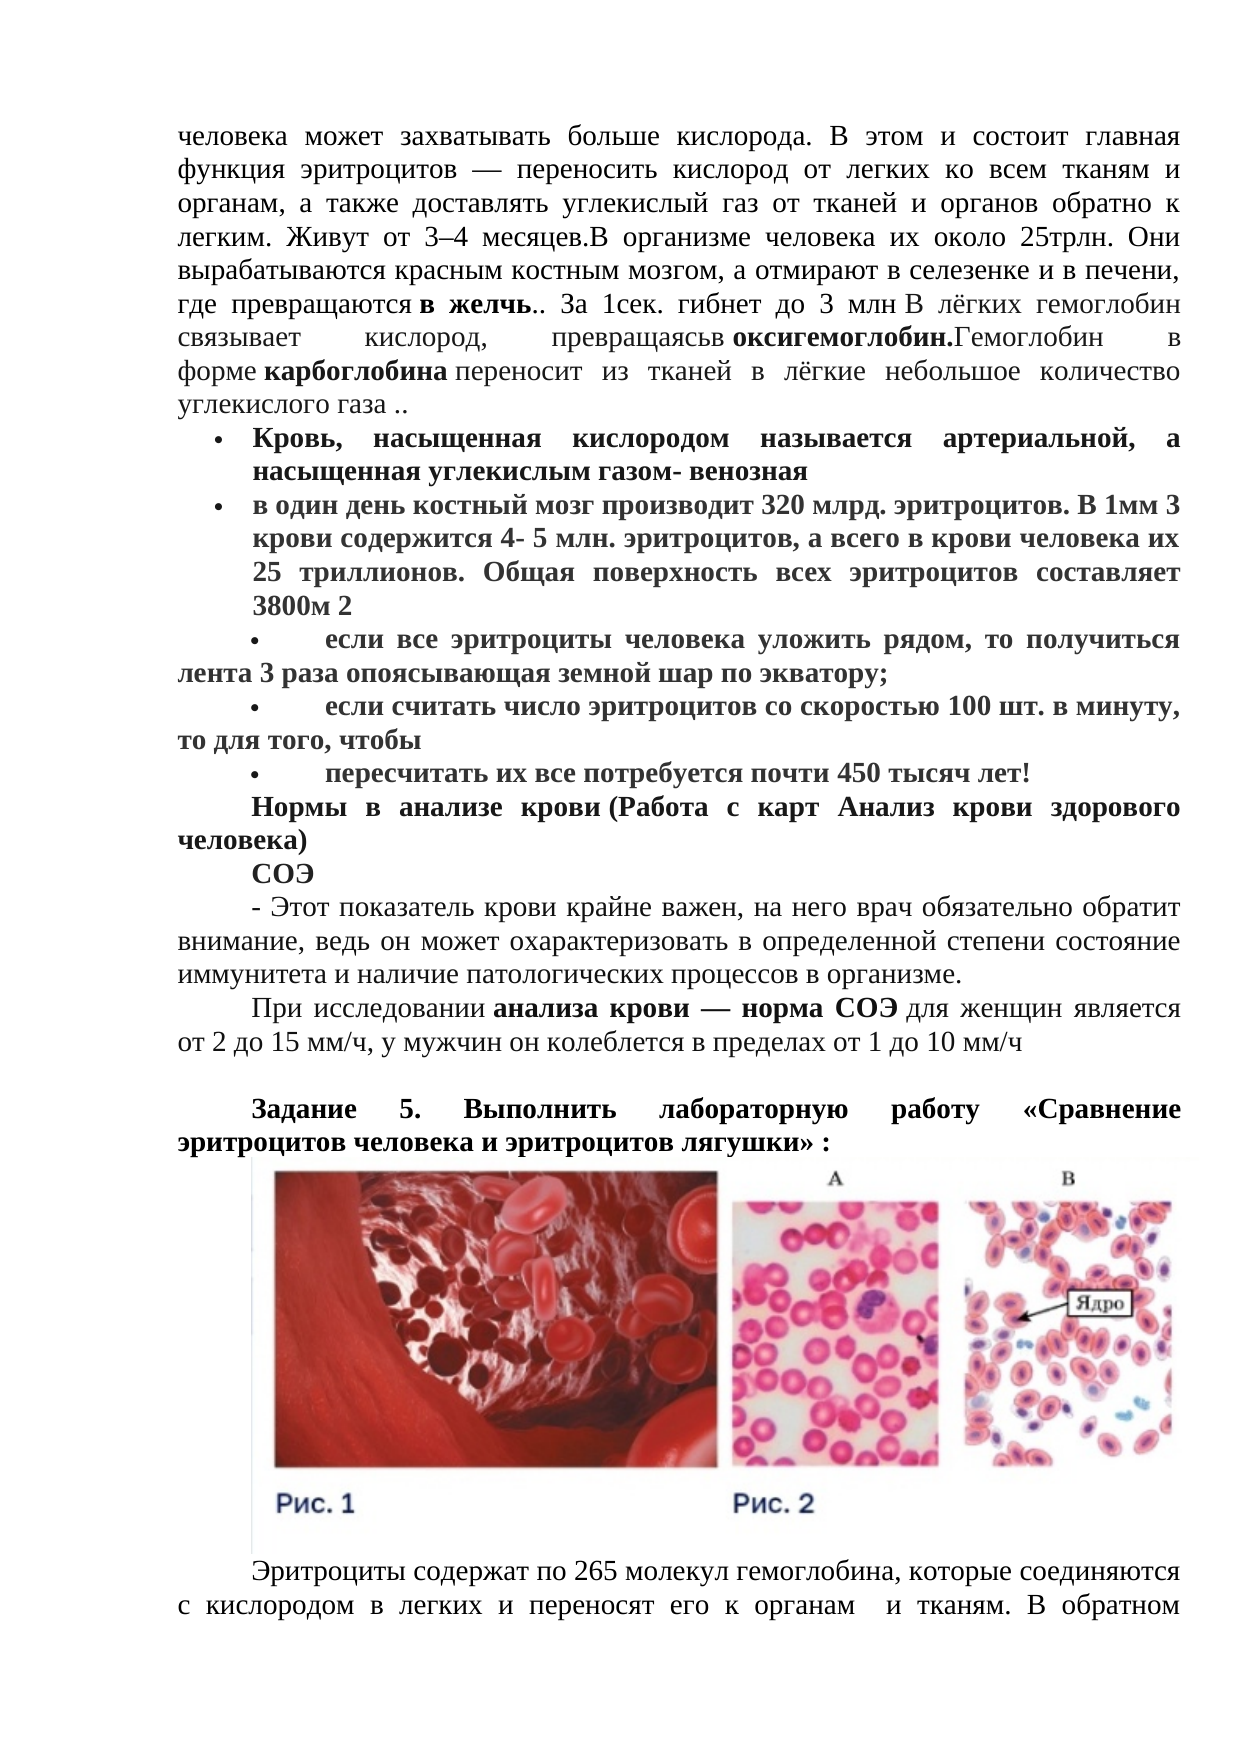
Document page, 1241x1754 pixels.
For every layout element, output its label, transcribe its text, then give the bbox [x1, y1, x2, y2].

text При исследовании анализа крови — норма СОЭ для женщин является от 2 до 15 мм/ч, у мужчин он колеблется в пределах от 1 до 10 мм/ч [177, 990, 1181, 1057]
list пересчитать их все потребуется почти 450 тысяч лет! [177, 755, 1181, 789]
list если все эритроциты человека уложить рядом, то получиться лента 3 раза опоясывающая земной шар по экватору; [177, 621, 1181, 688]
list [177, 1553, 1181, 1620]
text СОЭ [177, 856, 1181, 889]
list если считать число эритроцитов со скоростью 100 шт. в минуту, то для того, чтобы [177, 688, 1181, 755]
text Нормы в анализе крови (Работа с карт Анализ крови здорового человека) [177, 789, 1181, 856]
picture [251, 1157, 1200, 1554]
text Задание 5. Выполнить лабораторную работу «Сравнение эритроцитов человека и эритроцитов лягушки» : [177, 1091, 1181, 1158]
text - Этот показатель крови крайне важен, на него врач обязательно обратит внимание, ведь он может охарактеризовать в определенной степени состояние иммунитета и наличие патологических процессов в организме. [177, 889, 1181, 990]
list в один день костный мозг производит 320 млрд. эритроцитов. В 1мм 3 крови содержится 4- 5 млн. эритроцитов, а всего в крови человека их 25 триллионов. Общая поверхность всех эритроцитов составляет 3800м 2 [215, 487, 1181, 621]
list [177, 118, 1181, 420]
list Кровь, насыщенная кислородом называется артериальной, а насыщенная углекислым газом- венозная [215, 420, 1181, 487]
